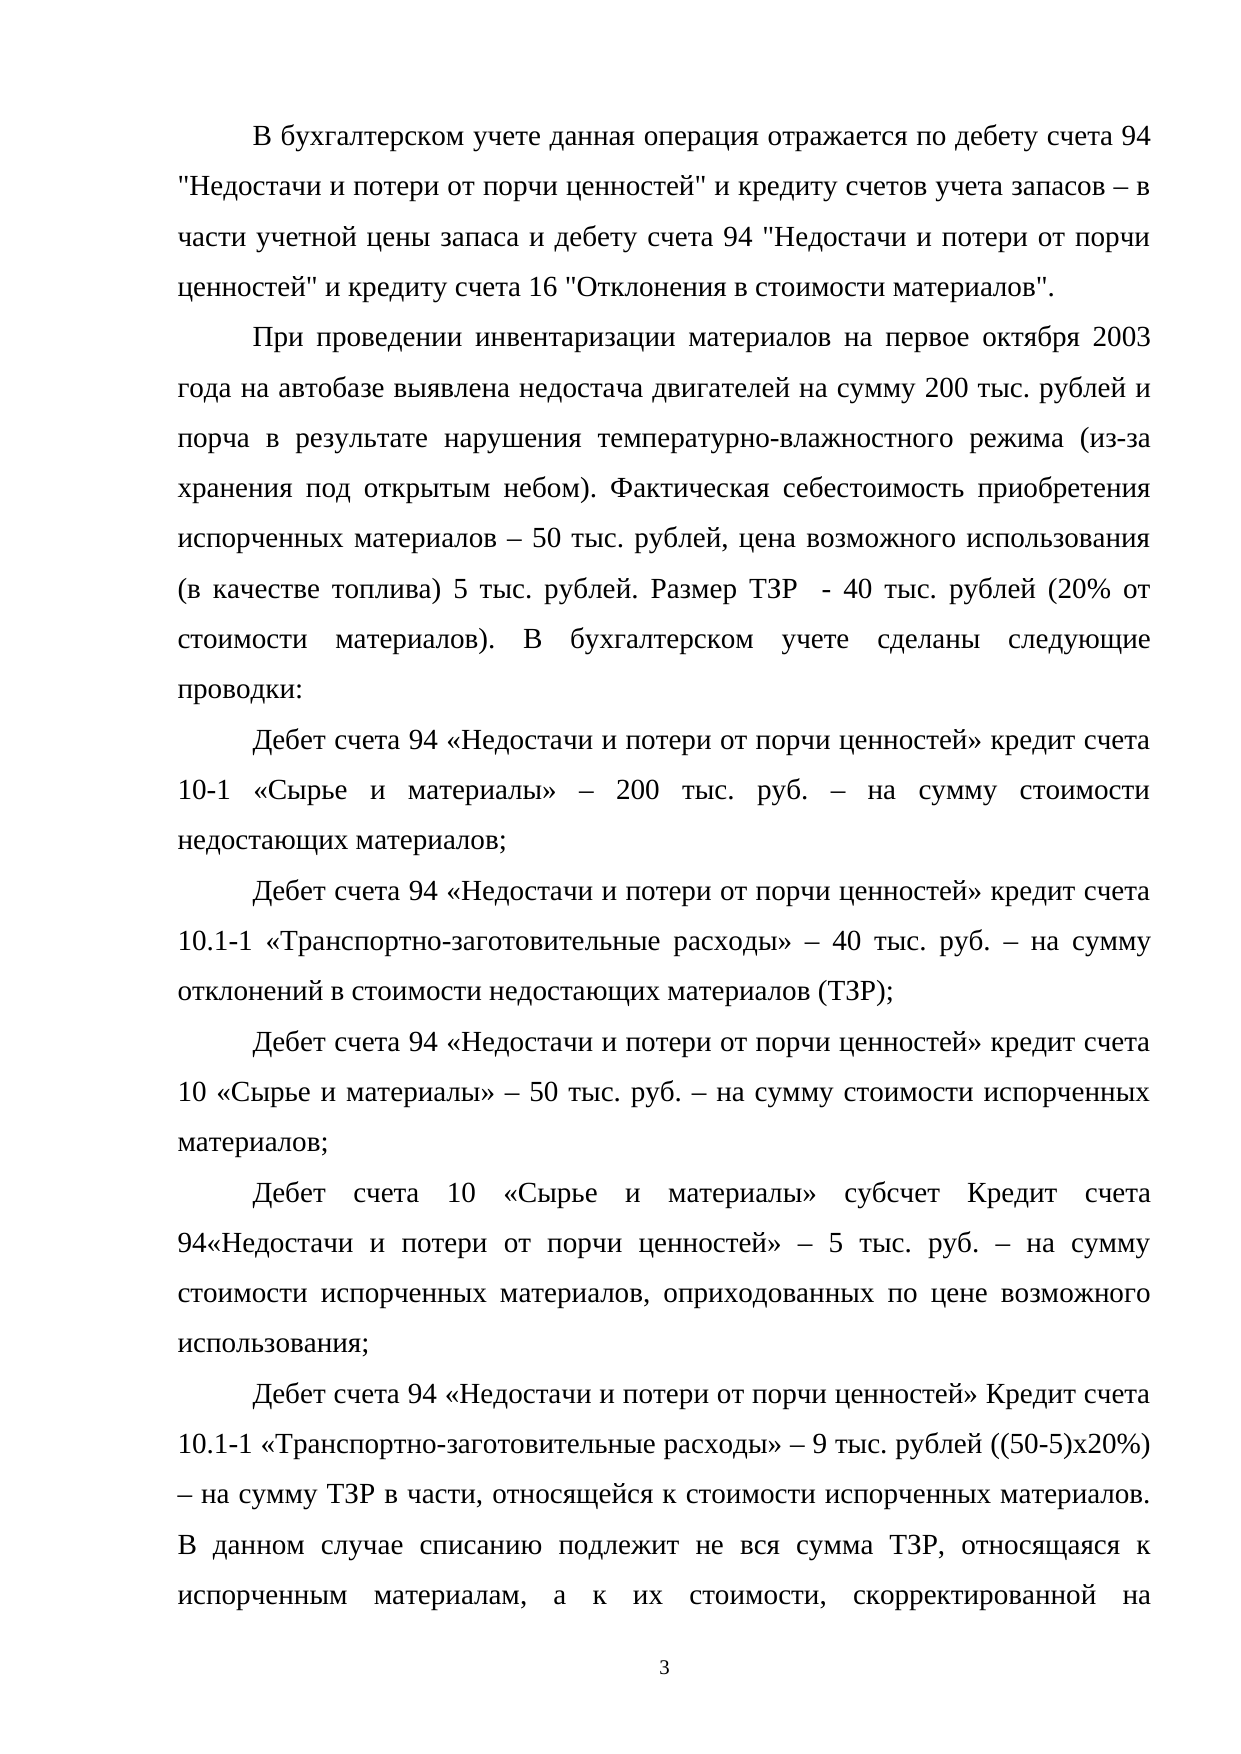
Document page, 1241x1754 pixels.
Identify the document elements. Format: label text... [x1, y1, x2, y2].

text В бухгалтерском учете данная операция отражается по дебету счета 94 "Недостачи и потери от порчи ценностей" и кредиту счетов учета запасов – в части учетной цены запаса и дебету счета 94 "Недостачи и потери от порчи ценностей" и кредиту счета 16 "Отклонения в стоимости материалов". [177, 118, 1152, 303]
text Дебет счета 94 «Недостачи и потери от порчи ценностей» кредит счета 10.1-1 «Транспортно-заготовительные расходы» – 40 тыс. руб. – на сумму отклонений в стоимости недостающих материалов (ТЗР); [177, 873, 1152, 1007]
text Дебет счета 94 «Недостачи и потери от порчи ценностей» кредит счета 10-1 «Сырье и материалы» – 200 тыс. руб. – на сумму стоимости недостающих материалов; [177, 722, 1152, 856]
text Дебет счета 10 «Сырье и материалы» субсчет Кредит счета 94«Недостачи и потери от порчи ценностей» – 5 тыс. руб. – на сумму стоимости испорченных материалов, оприходованных по цене возможного использования; [177, 1175, 1152, 1359]
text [177, 1376, 1152, 1611]
text При проведении инвентаризации материалов на первое октября 2003 года на автобазе выявлена недостача двигателей на сумму 200 тыс. рублей и порча в результате нарушения температурно-влажностного режима (из-за хранения под открытым небом). Фактическая себестоимость приобретения испорченных материалов – 50 тыс. рублей, цена возможного использования (в качестве топлива) 5 тыс. рублей. Размер ТЗР - 40 тыс. рублей (20% от стоимости материалов). В бухгалтерском учете сделаны следующие проводки: [177, 319, 1152, 705]
text Дебет счета 94 «Недостачи и потери от порчи ценностей» кредит счета 10 «Сырье и материалы» – 50 тыс. руб. – на сумму стоимости испорченных материалов; [177, 1024, 1152, 1158]
